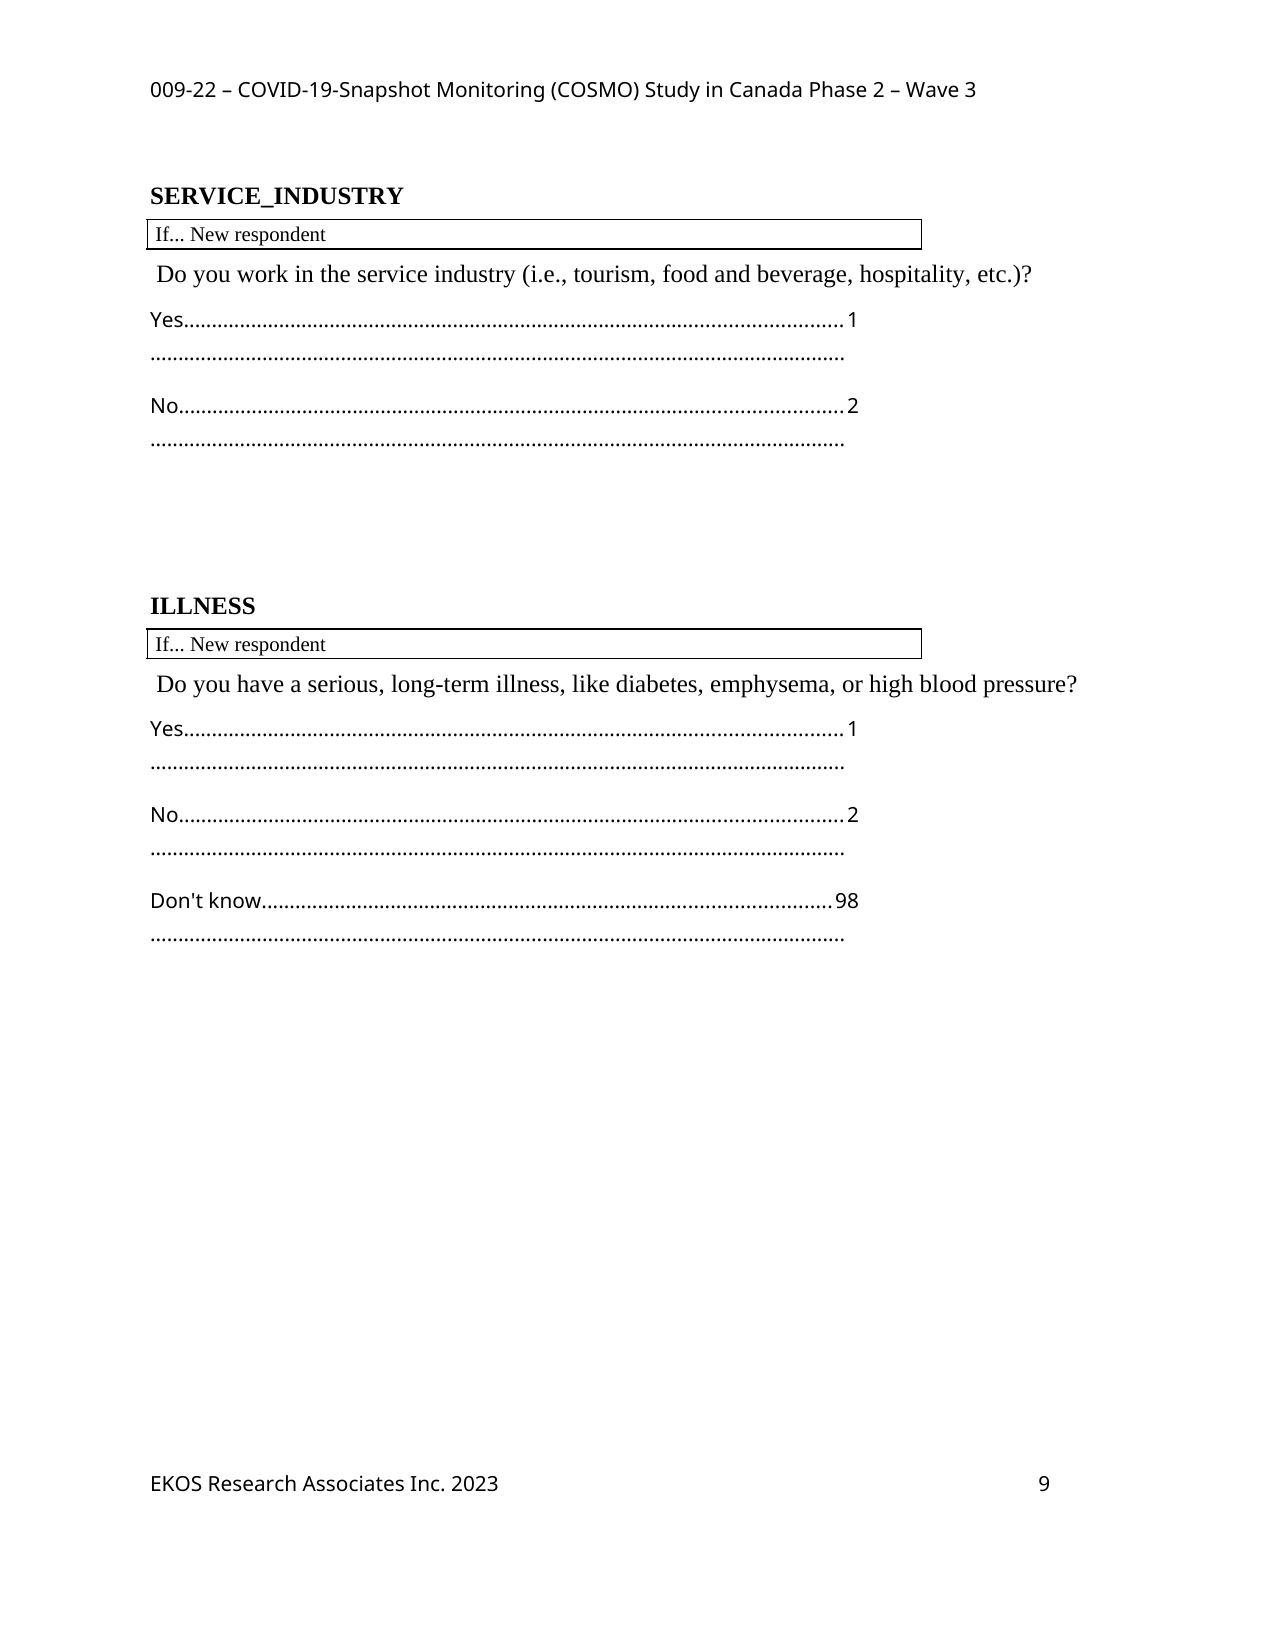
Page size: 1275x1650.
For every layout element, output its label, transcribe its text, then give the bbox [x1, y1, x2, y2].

text ILLNESS [150, 591, 1125, 619]
text If... New respondent [148, 220, 921, 248]
text If... New respondent [148, 630, 921, 658]
text No 2 [150, 801, 906, 862]
text SERVICE_INDUSTRY [150, 181, 1125, 210]
text Yes 1 [150, 714, 906, 776]
text No 2 [150, 391, 906, 452]
text Don't know 98 [150, 887, 906, 948]
text Do you work in the service industry (i.e., tourism, food and beverage, hospitality, etc.)? [150, 259, 1125, 288]
text Yes 1 [150, 305, 906, 366]
text Do you have a serious, long-term illness, like diabetes, emphysema, or high blood pressure? [150, 669, 1125, 698]
